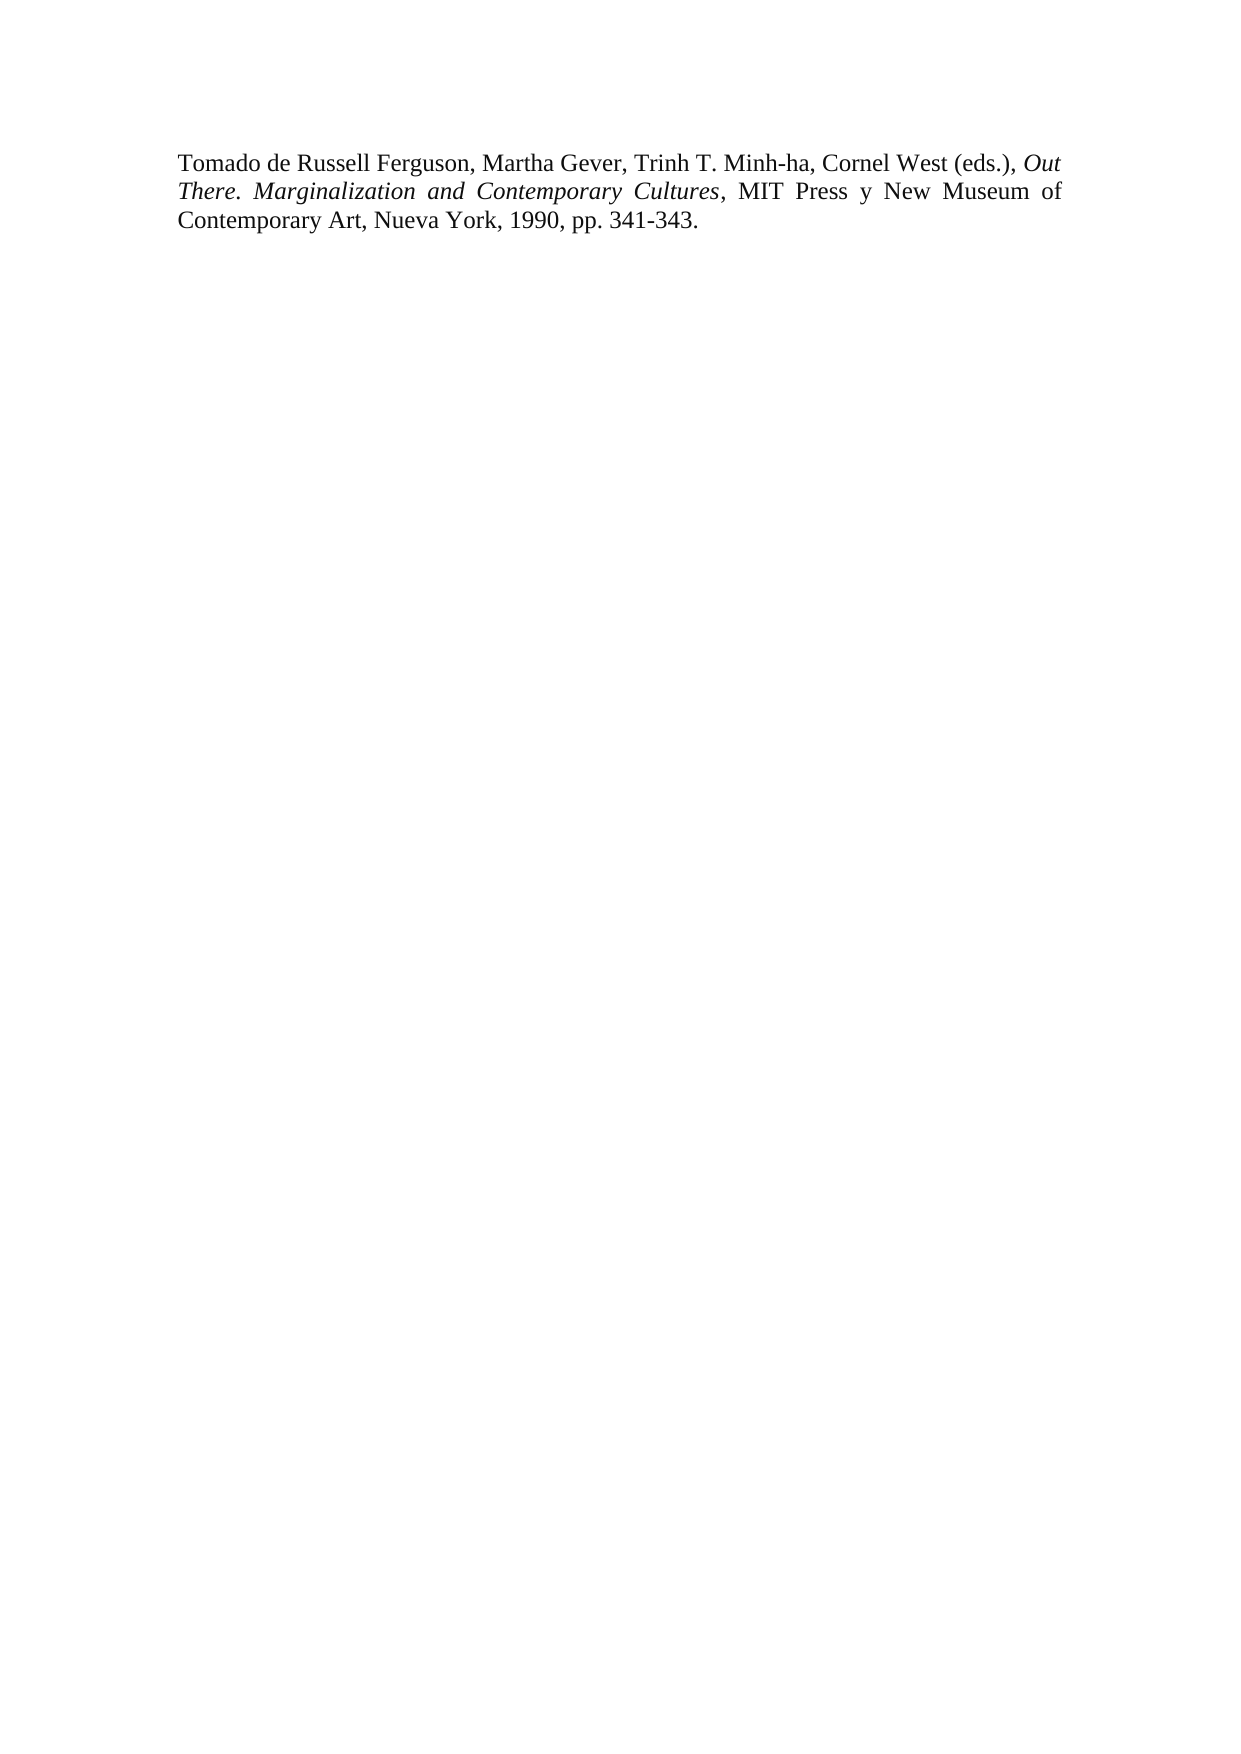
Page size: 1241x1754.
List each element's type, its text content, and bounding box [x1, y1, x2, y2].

text Tomado de Russell Ferguson, Martha Gever, Trinh T. Minh-ha, Cornel West (eds.), Out There. Marginalization and Contemporary Cultures, MIT Press y New Museum of Contemporary Art, Nueva York, 1990, pp. 341-343. [177, 148, 1063, 234]
